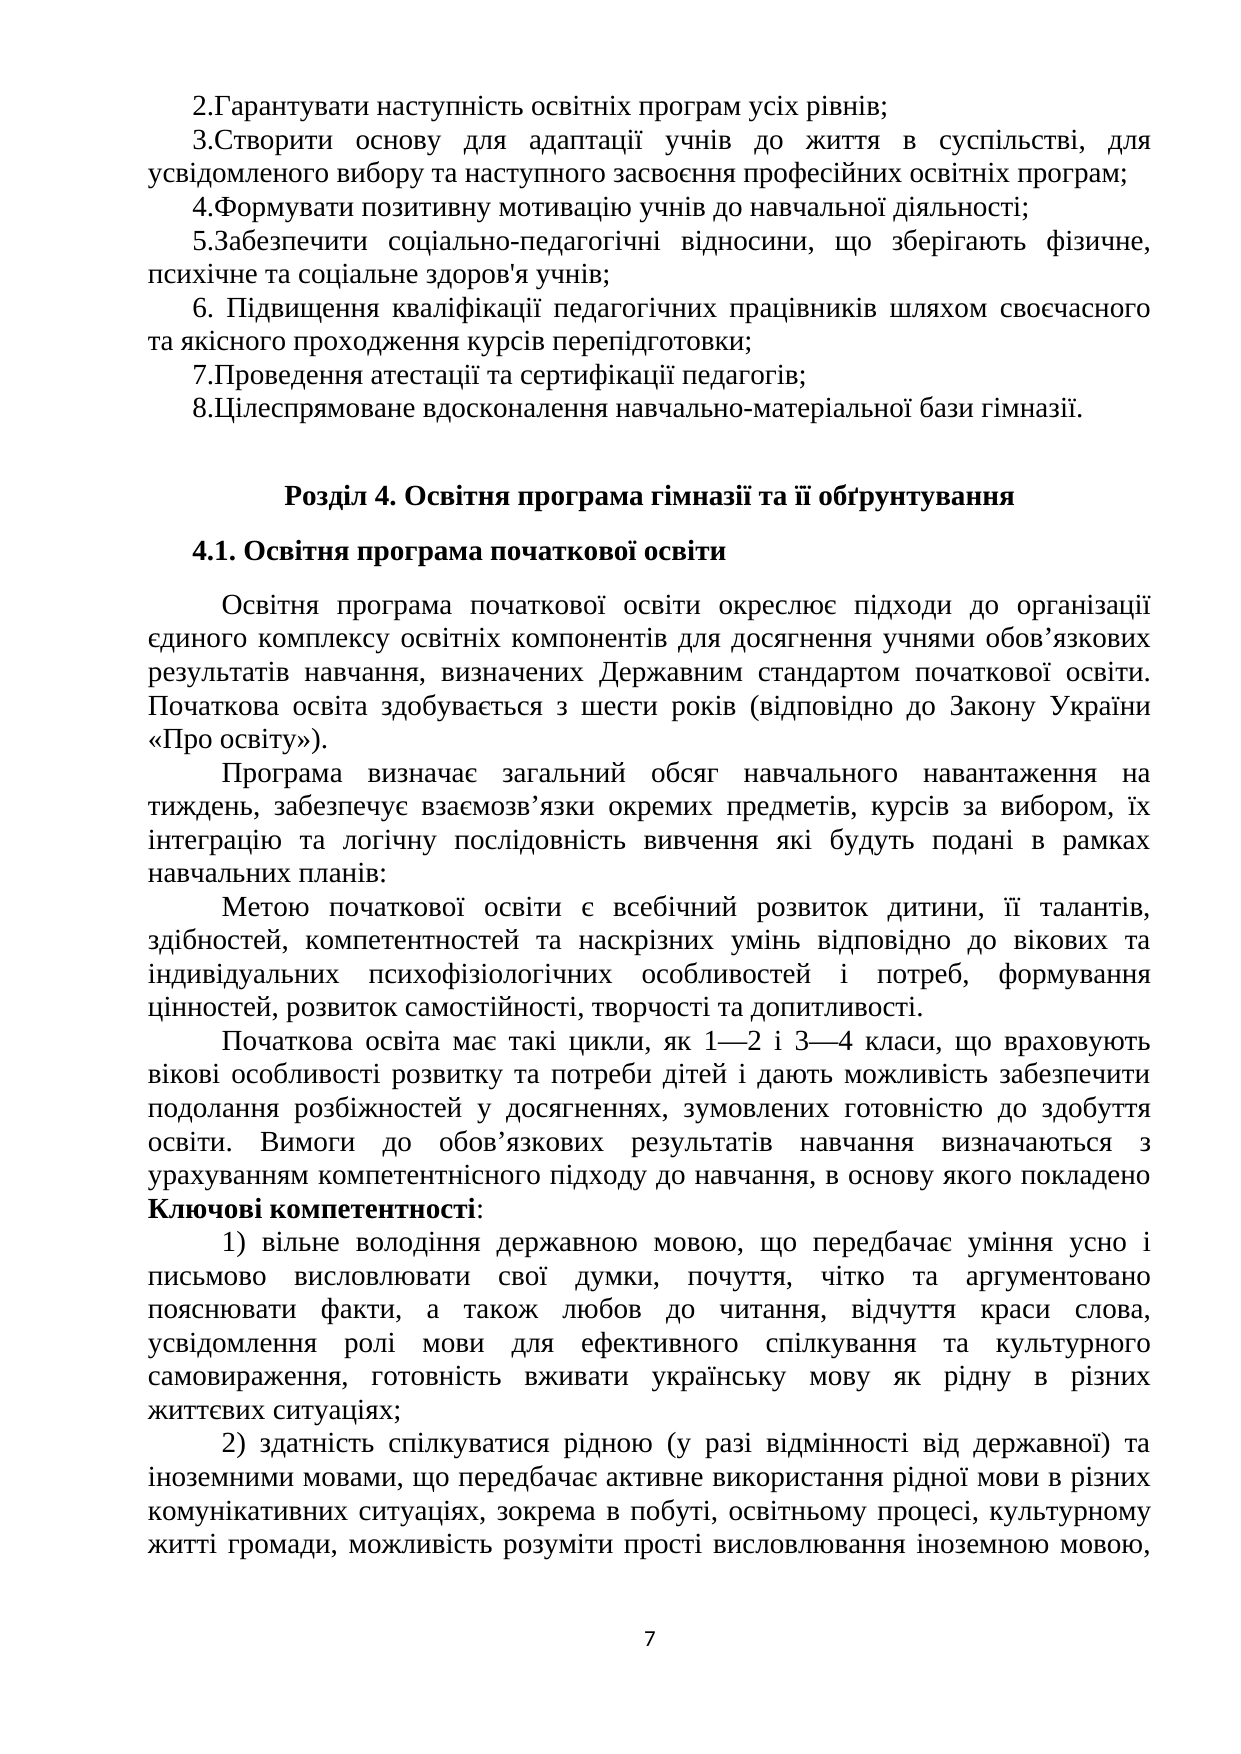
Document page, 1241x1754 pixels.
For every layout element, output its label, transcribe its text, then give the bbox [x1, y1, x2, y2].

text 1) вільне володіння державною мовою, що передбачає уміння усно і письмово висловлювати свої думки, почуття, чітко та аргументовано пояснювати факти, а також любов до читання, відчуття краси слова, усвідомлення ролі мови для ефективного спілкування та культурного самовираження, готовність вживати українську мову як рідну в різних життєвих ситуаціях; [148, 1224, 1152, 1426]
text 6. Підвищення кваліфікації педагогічних працівників шляхом своєчасного та якісного проходження курсів перепідготовки; [148, 290, 1152, 357]
text 3.Створити основу для адаптації учнів до життя в суспільстві, для усвідомленого вибору та наступного засвоєння професійних освітніх програм; [148, 122, 1152, 189]
text Освітня програма початкової освіти окреслює підходи до організації єдиного комплексу освітніх компонентів для досягнення учнями обов’язкових результатів навчання, визначених Державним стандартом початкової освіти. Початкова освіта здобувається з шести років (відповідно до Закону України «Про освіту»). [148, 587, 1152, 755]
text Початкова освіта має такі цикли, як 1—2 і 3—4 класи, що враховують вікові особливості розвитку та потреби дітей і дають можливість забезпечити подолання розбіжностей у досягненнях, зумовлених готовністю до здобуття освіти. Вимоги до обов’язкових результатів навчання визначаються з урахуванням компетентнісного підходу до навчання, в основу якого покладено Ключові компетентності: [148, 1023, 1152, 1224]
text Метою початкової освіти є всебічний розвиток дитини, її талантів, здібностей, компетентностей та наскрізних умінь відповідно до вікових та індивідуальних психофізіологічних особливостей і потреб, формування цінностей, розвиток самостійності, творчості та допитливості. [148, 889, 1152, 1023]
text 4.Формувати позитивну мотивацію учнів до навчальної діяльності; [148, 189, 1152, 223]
text Програма визначає загальний обсяг навчального навантаження на тиждень, забезпечує взаємозв’язки окремих предметів, курсів за вибором, їх інтеграцію та логічну послідовність вивчення які будуть подані в рамках навчальних планів: [148, 755, 1152, 889]
text 7.Проведення атестації та сертифікації педагогів; [148, 357, 1152, 390]
text 4.1. Освітня програма початкової освіти [148, 533, 1152, 566]
text 8.Цілеспрямоване вдосконалення навчально-матеріальної бази гімназії. [148, 390, 1152, 424]
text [148, 1426, 1152, 1560]
text Розділ 4. Освітня програма гімназії та її обґрунтування [148, 478, 1152, 512]
text 2.Гарантувати наступність освітніх програм усіх рівнів; [148, 88, 1152, 122]
text 5.Забезпечити соціально-педагогічні відносини, що зберігають фізичне, психічне та соціальне здоров'я учнів; [148, 223, 1152, 290]
